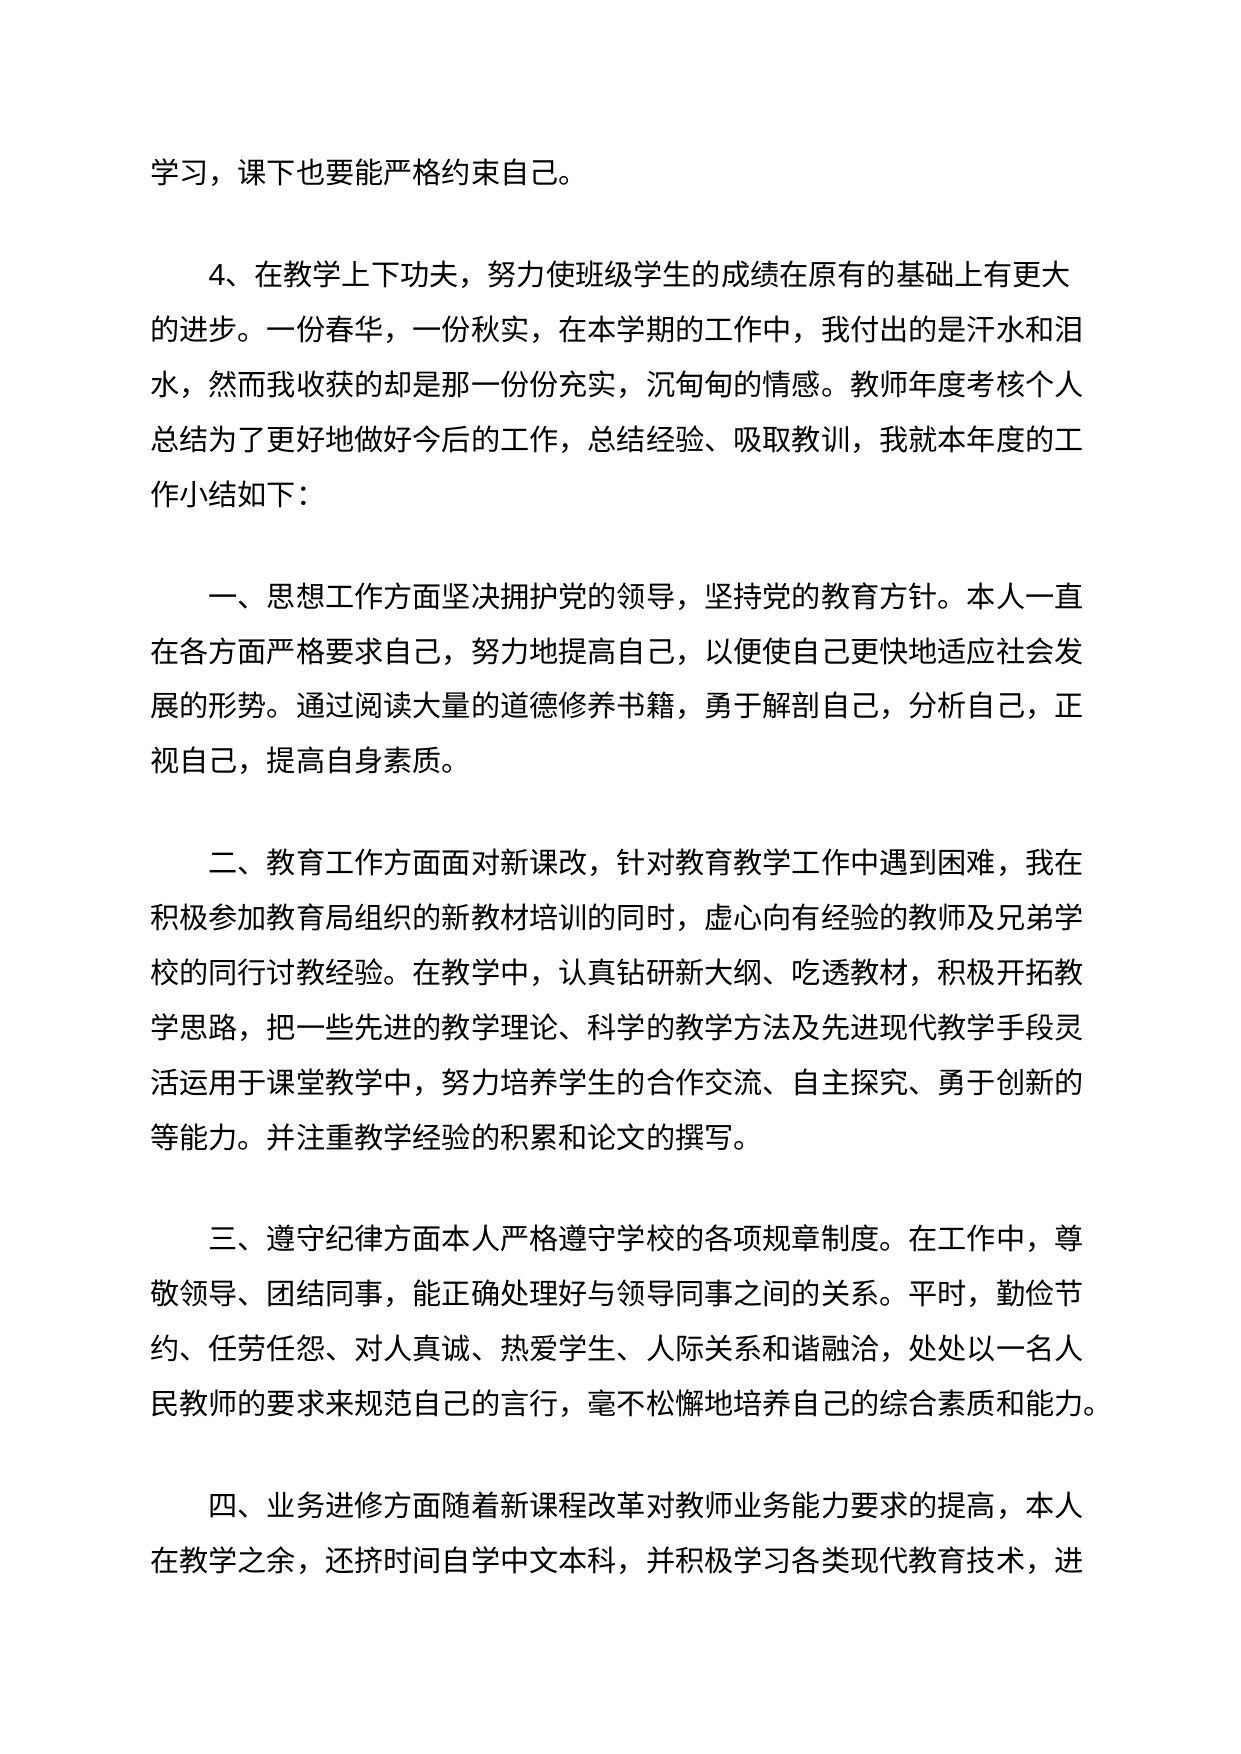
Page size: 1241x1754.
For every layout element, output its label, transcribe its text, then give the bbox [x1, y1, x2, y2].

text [150, 1482, 1090, 1579]
text 二、教育工作方面面对新课改，针对教育教学工作中遇到困难，我在积极参加教育局组织的新教材培训的同时，虚心向有经验的教师及兄弟学校的同行讨教经验。在教学中，认真钻研新大纲、吃透教材，积极开拓教学思路，把一些先进的教学理论、科学的教学方法及先进现代教学手段灵活运用于课堂教学中，努力培养学生的合作交流、自主探究、勇于创新的等能力。并注重教学经验的积累和论文的撰写。 [150, 840, 1090, 1156]
text 一、思想工作方面坚决拥护党的领导，坚持党的教育方针。本人一直在各方面严格要求自己，努力地提高自己，以便使自己更快地适应社会发展的形势。通过阅读大量的道德修养书籍，勇于解剖自己，分析自己，正视自己，提高自身素质。 [150, 573, 1090, 780]
text 三、遵守纪律方面本人严格遵守学校的各项规章制度。在工作中，尊敬领导、团结同事，能正确处理好与领导同事之间的关系。平时，勤俭节约、任劳任怨、对人真诚、热爱学生、人际关系和谐融洽，处处以一名人民教师的要求来规范自己的言行，毫不松懈地培养自己的综合素质和能力。 [150, 1216, 1090, 1423]
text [150, 150, 1090, 192]
text 4、在教学上下功夫，努力使班级学生的成绩在原有的基础上有更大的进步。一份春华，一份秋实，在本学期的工作中，我付出的是汗水和泪水，然而我收获的却是那一份份充实，沉甸甸的情感。教师年度考核个人总结为了更好地做好今后的工作，总结经验、吸取教训，我就本年度的工作小结如下： [150, 252, 1090, 514]
